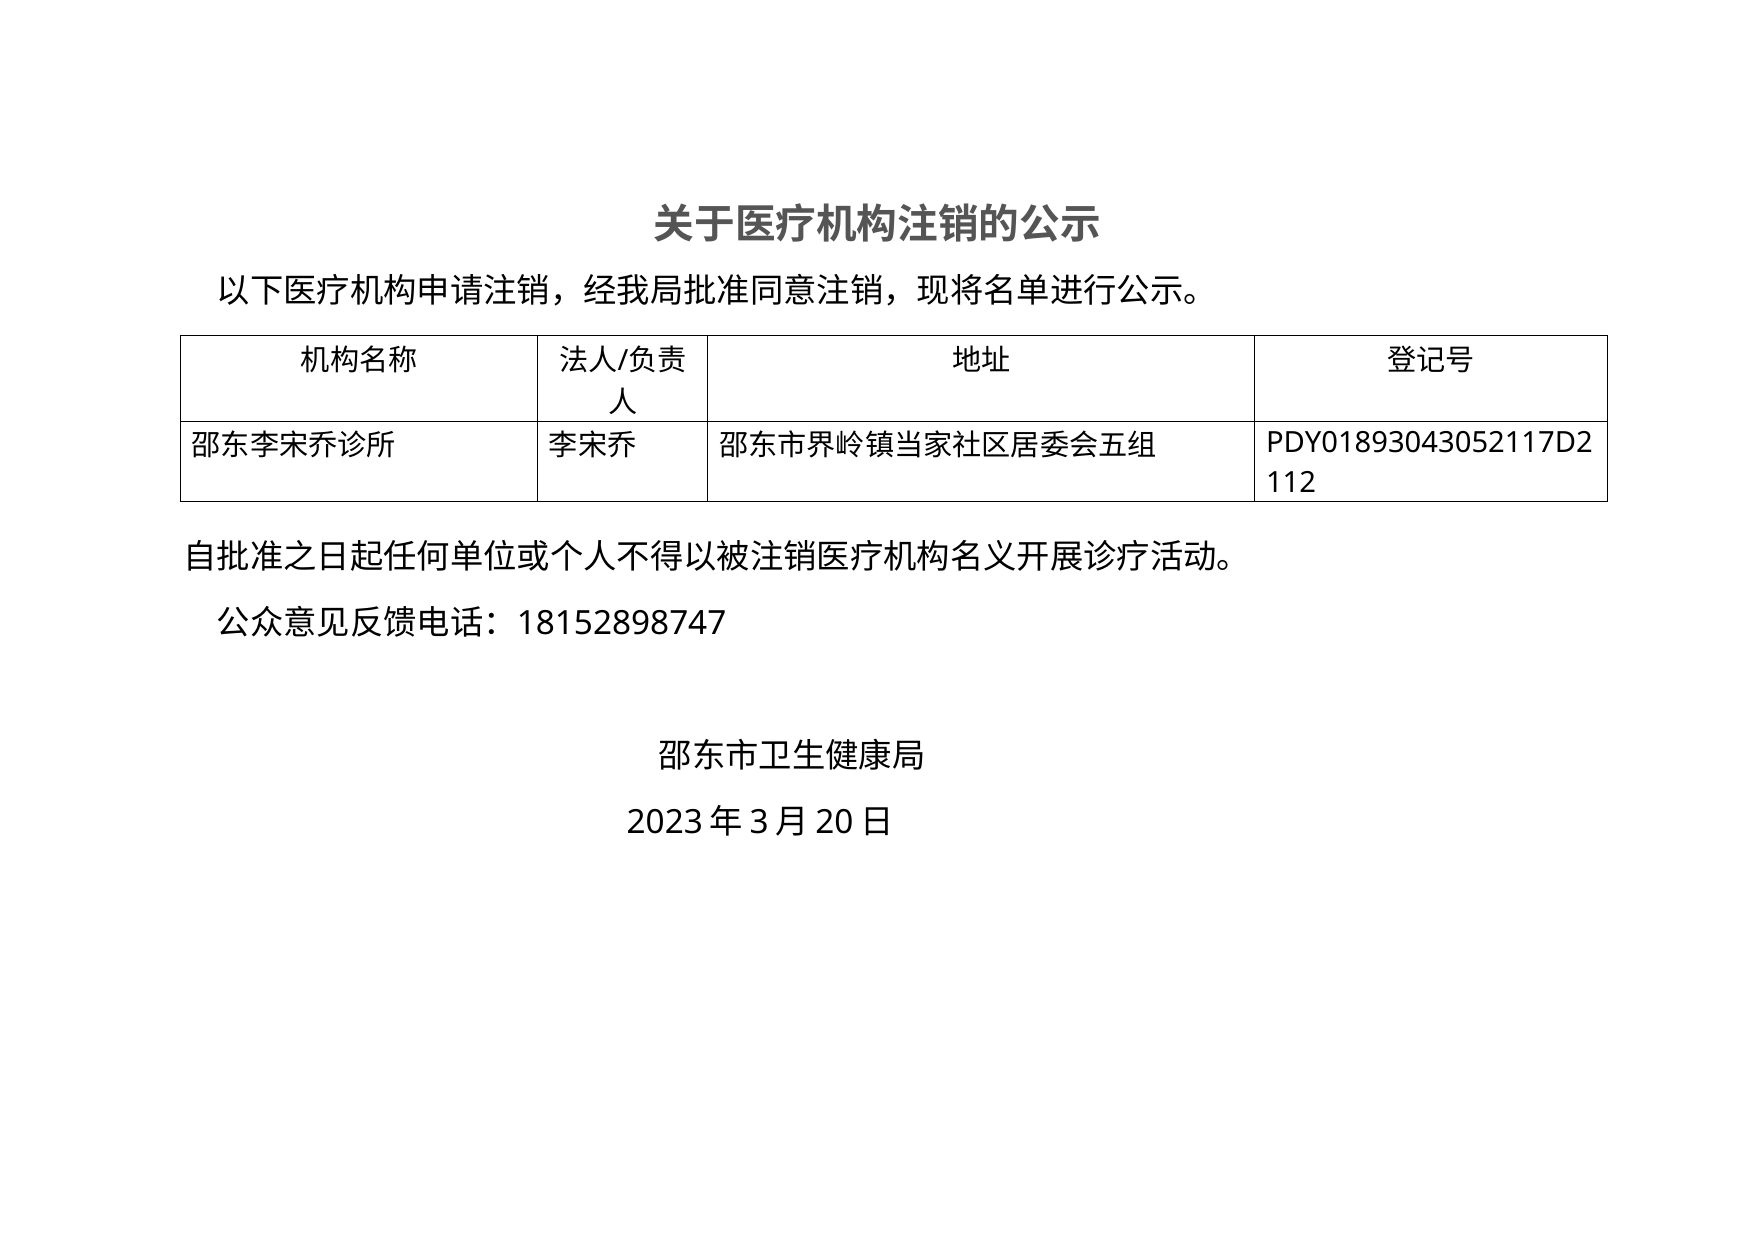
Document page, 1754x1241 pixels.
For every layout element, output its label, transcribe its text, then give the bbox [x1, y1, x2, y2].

table_cell 邵东市界岭镇当家社区居委会五组 [708, 422, 1254, 501]
text 公众意见反馈电话：18152898747 [150, 587, 1604, 653]
table_cell 邵东李宋乔诊所 [181, 422, 537, 501]
table_cell 李宋乔 [538, 422, 707, 501]
table_header 登记号 [1255, 336, 1607, 421]
table_cell PDY01893043052117D2112 [1255, 422, 1607, 501]
text 2023年3月20日 [150, 786, 1604, 853]
text 关于医疗机构注销的公示 [150, 188, 1604, 254]
text 自批准之日起任何单位或个人不得以被注销医疗机构名义开展诊疗活动。 [150, 321, 1604, 587]
table_header 地址 [708, 336, 1254, 421]
text 邵东市卫生健康局 [150, 720, 1604, 786]
text 以下医疗机构申请注销，经我局批准同意注销，现将名单进行公示。 [150, 254, 1604, 321]
table_header 机构名称 [181, 336, 537, 421]
table_header 法人/负责人 [538, 336, 707, 421]
